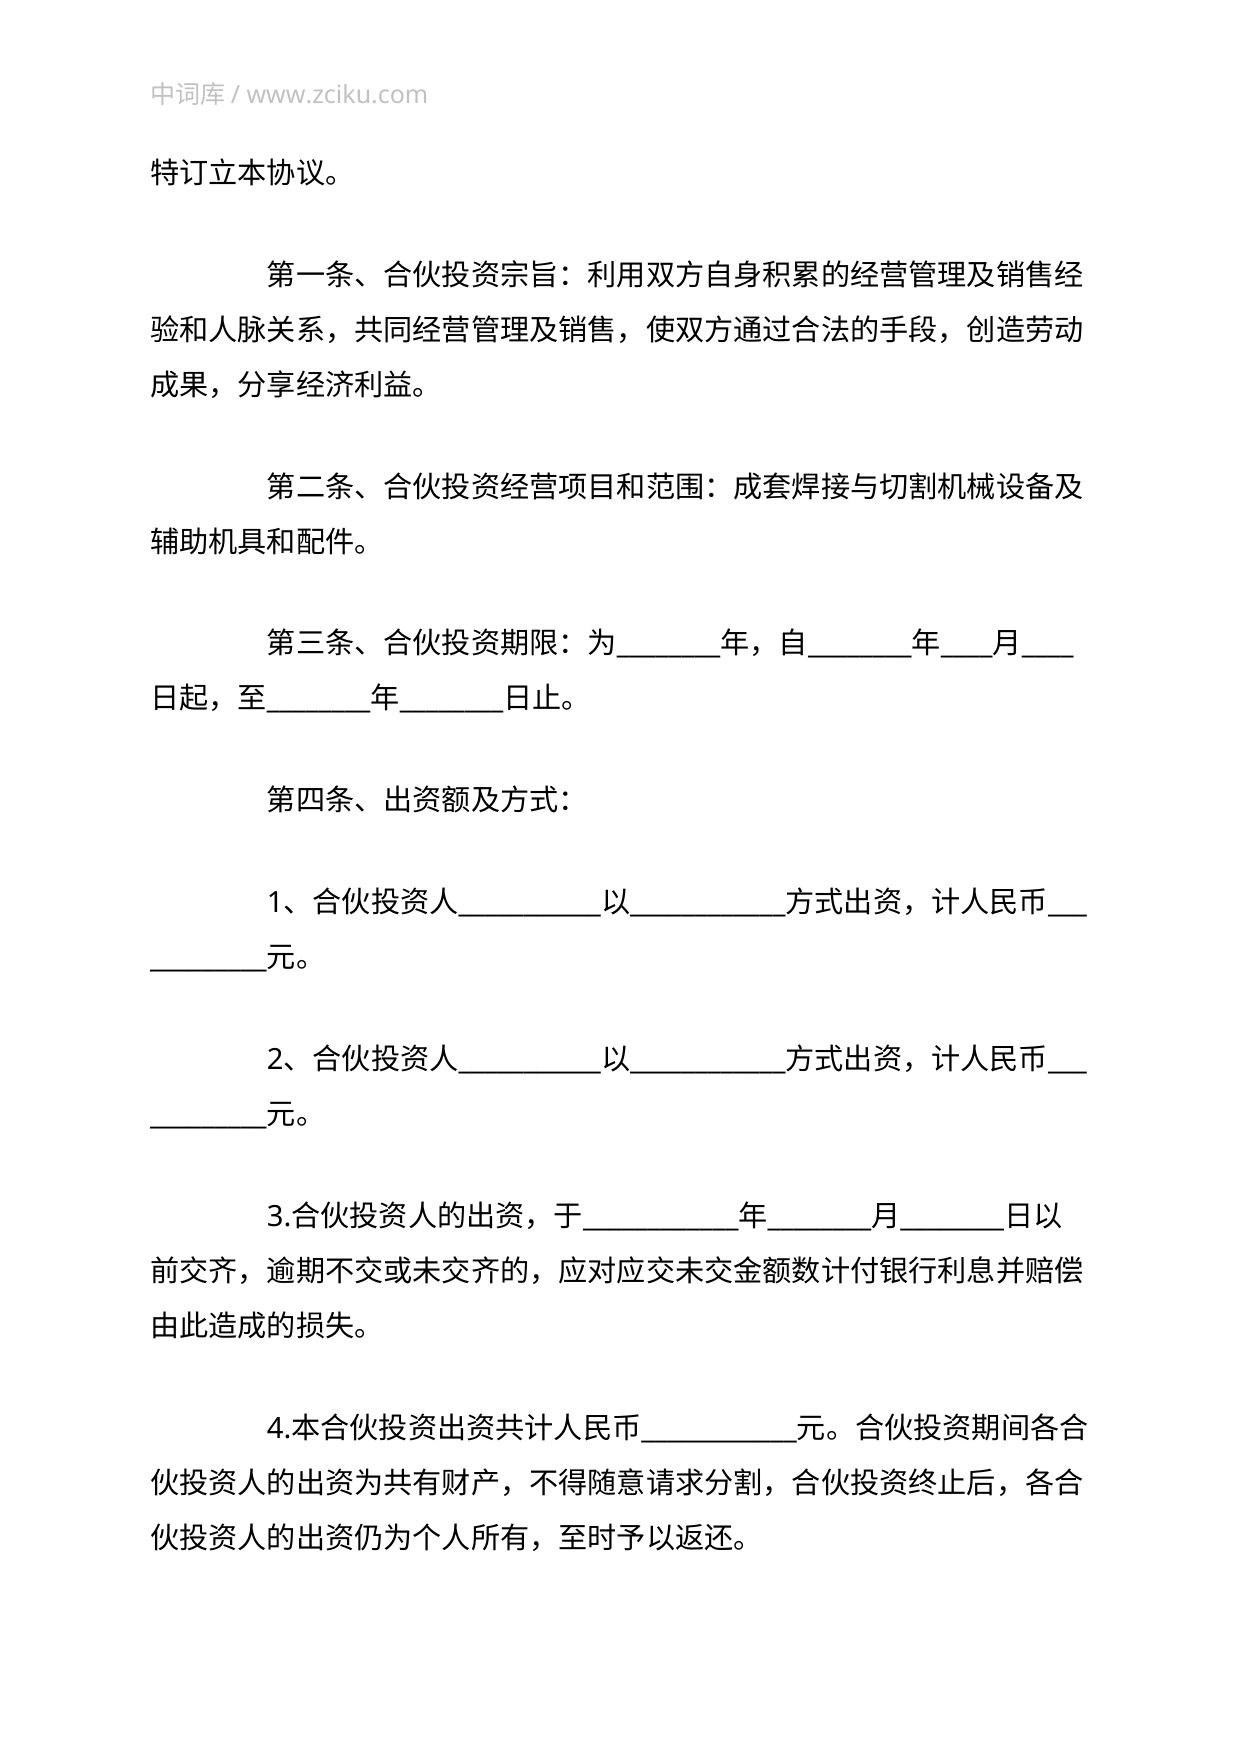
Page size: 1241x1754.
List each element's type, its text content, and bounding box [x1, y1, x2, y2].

text 3.合伙投资人的出资，于____________年________月________日以前交齐，逾期不交或未交齐的，应对应交未交金额数计付银行利息并赔偿由此造成的损失。 [150, 1193, 1090, 1345]
text 2、合伙投资人___________以____________方式出资，计人民币____________元。 [150, 1036, 1090, 1133]
text 4.本合伙投资出资共计人民币____________元。合伙投资期间各合伙投资人的出资为共有财产，不得随意请求分割，合伙投资终止后，各合伙投资人的出资仍为个人所有，至时予以返还。 [150, 1404, 1090, 1557]
text 1、合伙投资人___________以____________方式出资，计人民币____________元。 [150, 879, 1090, 976]
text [150, 150, 1090, 192]
text 第一条、合伙投资宗旨：利用双方自身积累的经营管理及销售经验和人脉关系，共同经营管理及销售，使双方通过合法的手段，创造劳动成果，分享经济利益。 [150, 252, 1090, 404]
text 第三条、合伙投资期限：为________年，自________年____月____日起，至________年________日止。 [150, 620, 1090, 717]
text 第四条、出资额及方式： [150, 777, 1090, 819]
text 第二条、合伙投资经营项目和范围：成套焊接与切割机械设备及辅助机具和配件。 [150, 463, 1090, 561]
